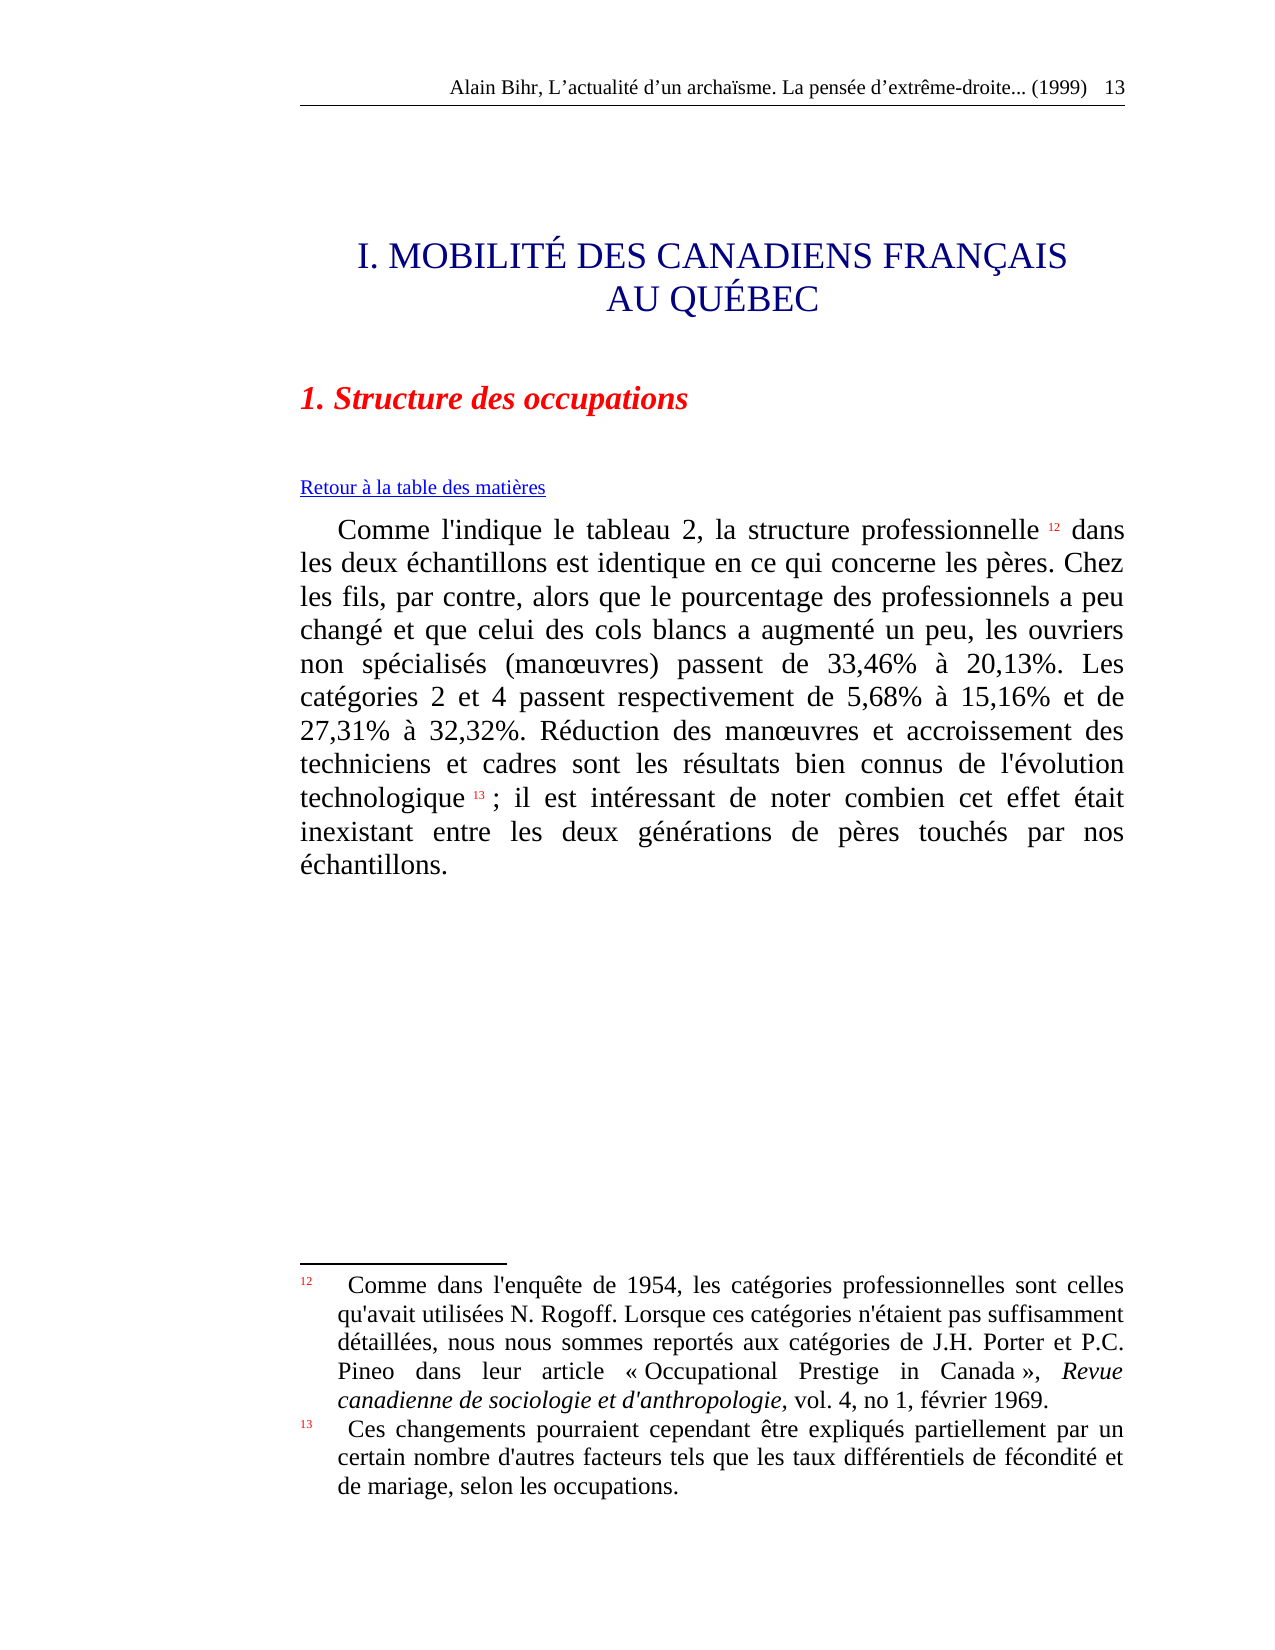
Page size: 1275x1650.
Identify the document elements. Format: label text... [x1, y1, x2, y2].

text I. MOBILITÉ DES CANADIENS FRANÇAIS AU QUÉBEC [300, 233, 1125, 320]
text 1. Structure des occupations [300, 378, 1125, 417]
text Comme l'indique le tableau 2, la structure professionnelle dans les deux échantillons est identique en ce qui concerne les pères. Chez les fils, par contre, alors que le pourcentage des professionnels a peu changé et que celui des cols blancs a augmenté un peu, les ouvriers non spécialisés (manœuvres) passent de 33,46% à 20,13%. Les catégories 2 et 4 passent respectivement de 5,68% à 15,16% et de 27,31% à 32,32%. Réduction des manœuvres et accroissement des techniciens et cadres sont les résultats bien connus de l'évolution technologique ; il est intéressant de noter combien cet effet était inexistant entre les deux générations de pères touchés par nos échantillons. [300, 512, 1125, 881]
text Retour à la table des matières [300, 475, 1116, 499]
